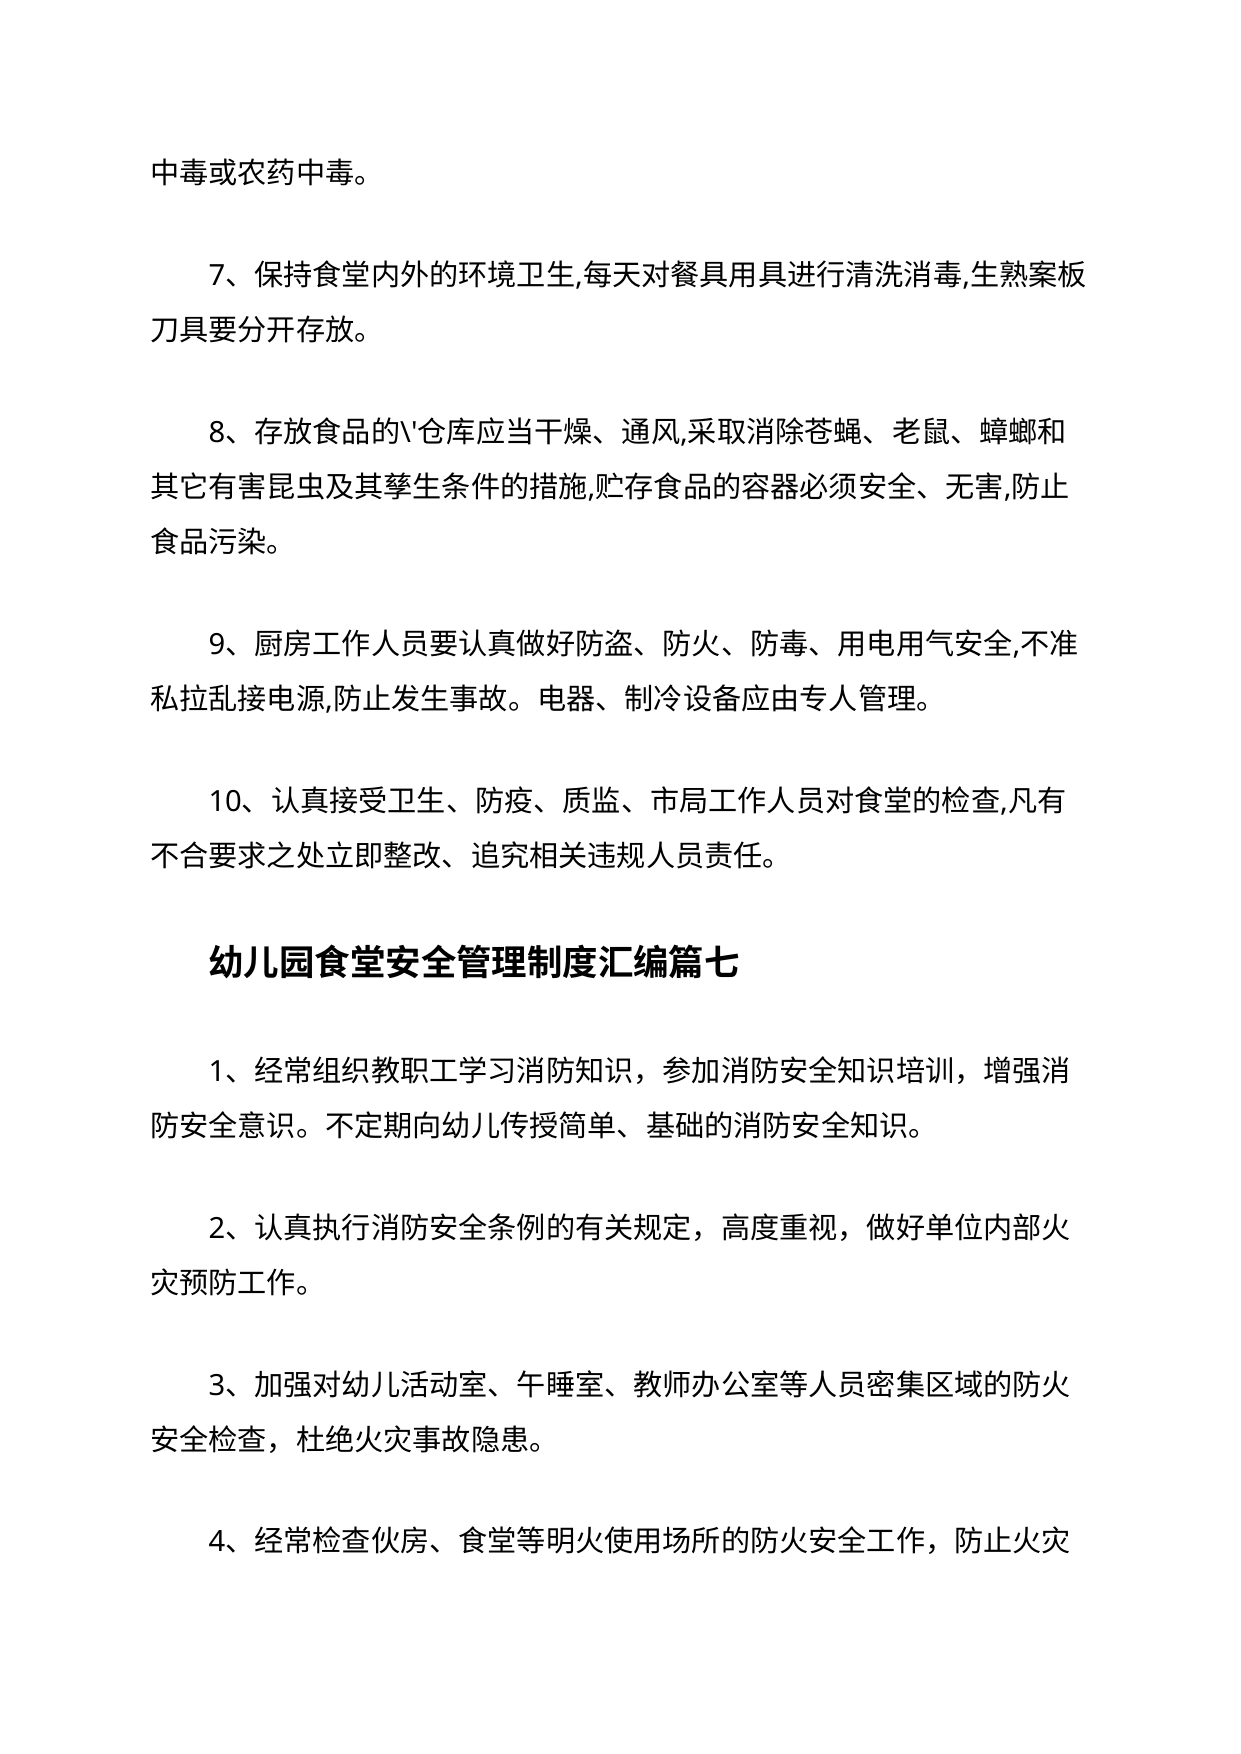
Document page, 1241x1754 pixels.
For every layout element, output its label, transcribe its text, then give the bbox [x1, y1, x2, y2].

text 2、认真执行消防安全条例的有关规定，高度重视，做好单位内部火灾预防工作。 [150, 1204, 1090, 1302]
text 3、加强对幼儿活动室、午睡室、教师办公室等人员密集区域的防火安全检查，杜绝火灾事故隐患。 [150, 1361, 1090, 1458]
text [150, 1518, 1090, 1560]
text 9、厨房工作人员要认真做好防盗、防火、防毒、用电用气安全,不准私拉乱接电源,防止发生事故。电器、制冷设备应由专人管理。 [150, 620, 1090, 718]
text 7、保持食堂内外的环境卫生,每天对餐具用具进行清洗消毒,生熟案板刀具要分开存放。 [150, 252, 1090, 349]
text 1、经常组织教职工学习消防知识，参加消防安全知识培训，增强消防安全意识。不定期向幼儿传授简单、基础的消防安全知识。 [150, 1047, 1090, 1145]
text 8、存放食品的\'仓库应当干燥、通风,采取消除苍蝇、老鼠、蟑螂和其它有害昆虫及其孳生条件的措施,贮存食品的容器必须安全、无害,防止食品污染。 [150, 408, 1090, 561]
text 幼儿园食堂安全管理制度汇编篇七 [150, 934, 1090, 985]
text 10、认真接受卫生、防疫、质监、市局工作人员对食堂的检查,凡有不合要求之处立即整改、追究相关违规人员责任。 [150, 777, 1090, 874]
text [150, 150, 1090, 192]
